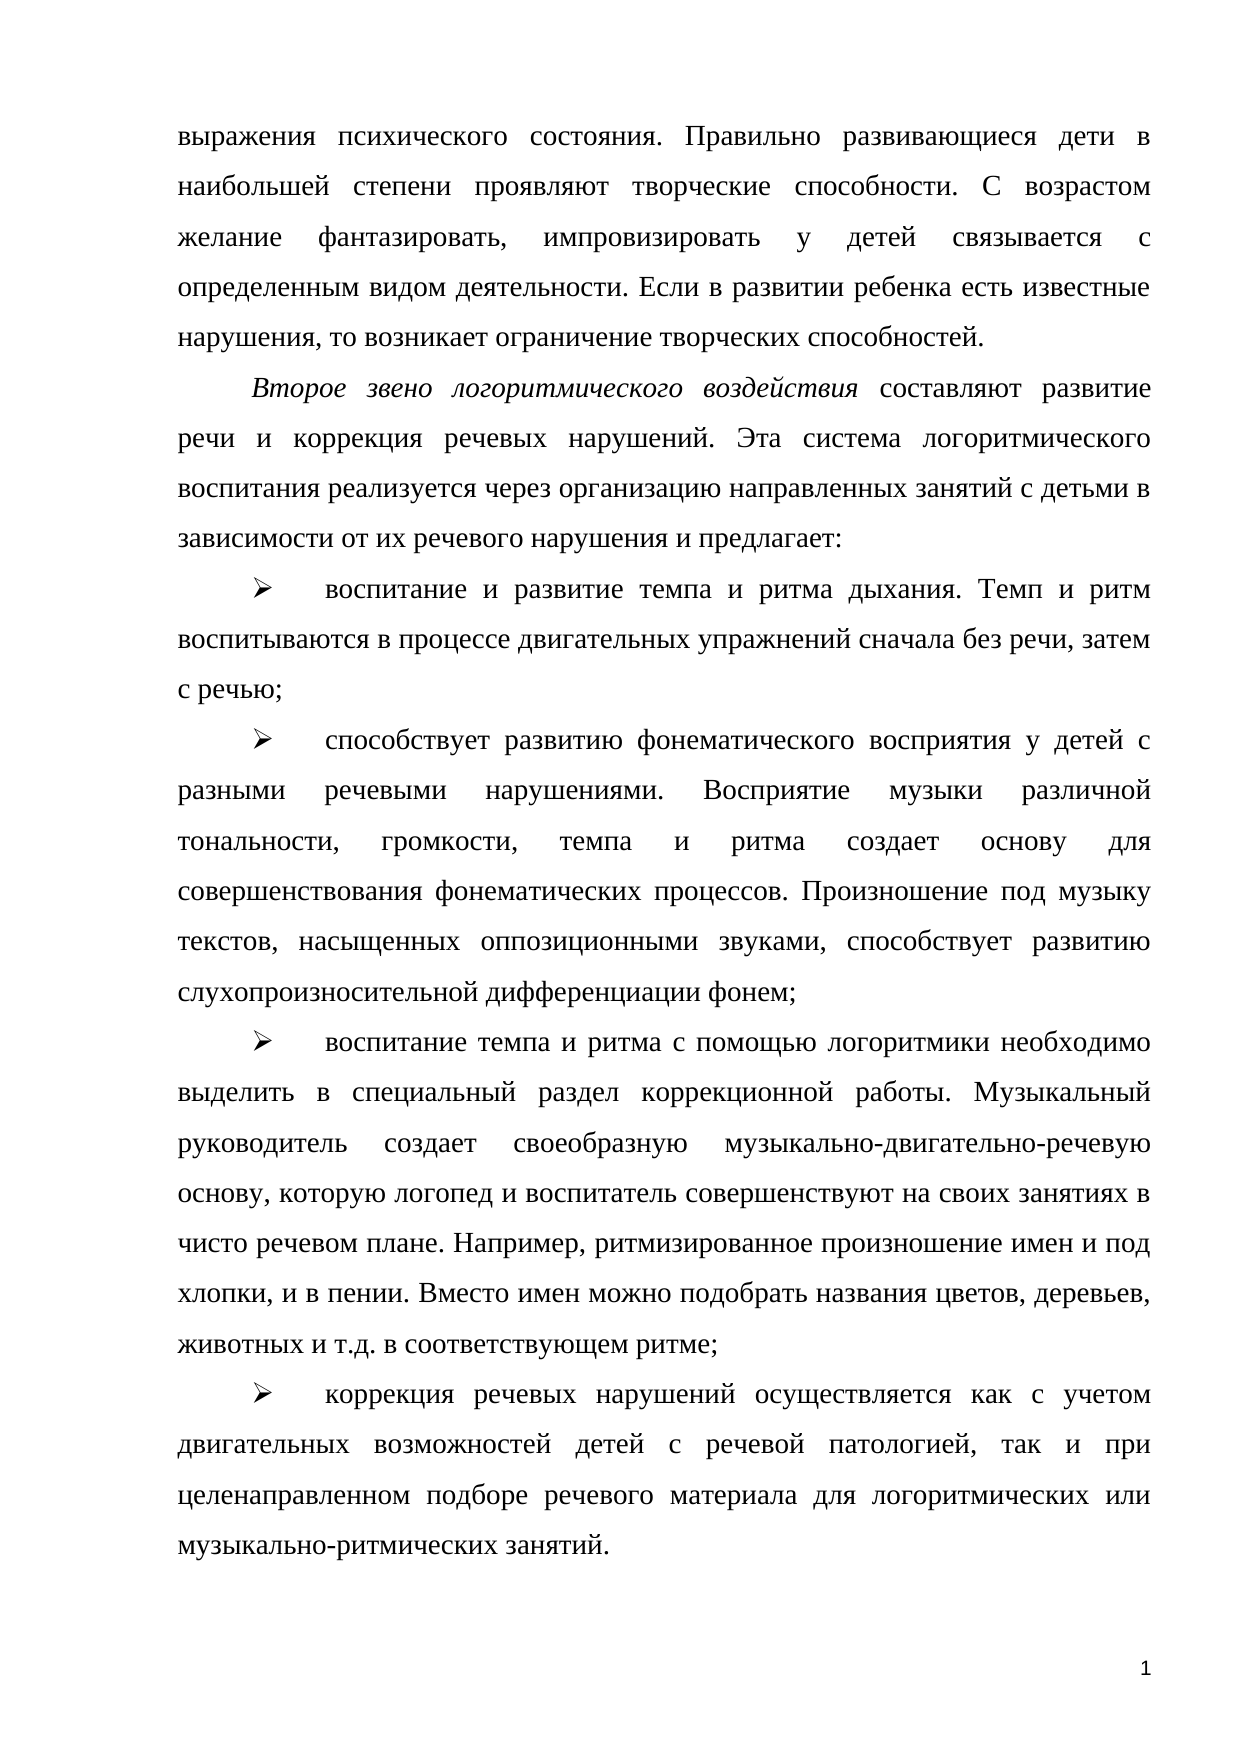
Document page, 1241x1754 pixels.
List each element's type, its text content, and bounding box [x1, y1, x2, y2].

list воспитание темпа и ритма с помощью логоритмики необходимо выделить в специальный раздел коррекционной работы. Музыкальный руководитель создает своеобразную музыкально-двигательно-речевую основу, которую логопед и воспитатель совершенствуют на своих занятиях в чисто речевом плане. Например, ритмизированное произношение имен и под хлопки, и в пении. Вместо имен можно подобрать названия цветов, деревьев, животных и т.д. в соответствующем ритме; [177, 1024, 1152, 1359]
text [177, 118, 1152, 353]
list воспитание и развитие темпа и ритма дыхания. Темп и ритм воспитываются в процессе двигательных упражнений сначала без речи, затем с речью; [177, 571, 1152, 705]
list коррекция речевых нарушений осуществляется как с учетом двигательных возможностей детей с речевой патологией, так и при целенаправленном подборе речевого материала для логоритмических или музыкально-ритмических занятий. [177, 1376, 1152, 1561]
list способствует развитию фонематического восприятия у детей с разными речевыми нарушениями. Восприятие музыки различной тональности, громкости, темпа и ритма создает основу для совершенствования фонематических процессов. Произношение под музыку текстов, насыщенных оппозиционными звуками, способствует развитию слухопроизносительной дифференциации фонем; [177, 722, 1152, 1007]
text Второе звено логоритмического воздействия составляют развитие речи и коррекция речевых нарушений. Эта система логоритмического воспитания реализуется через организацию направленных занятий с детьми в зависимости от их речевого нарушения и предлагает: [177, 370, 1152, 554]
